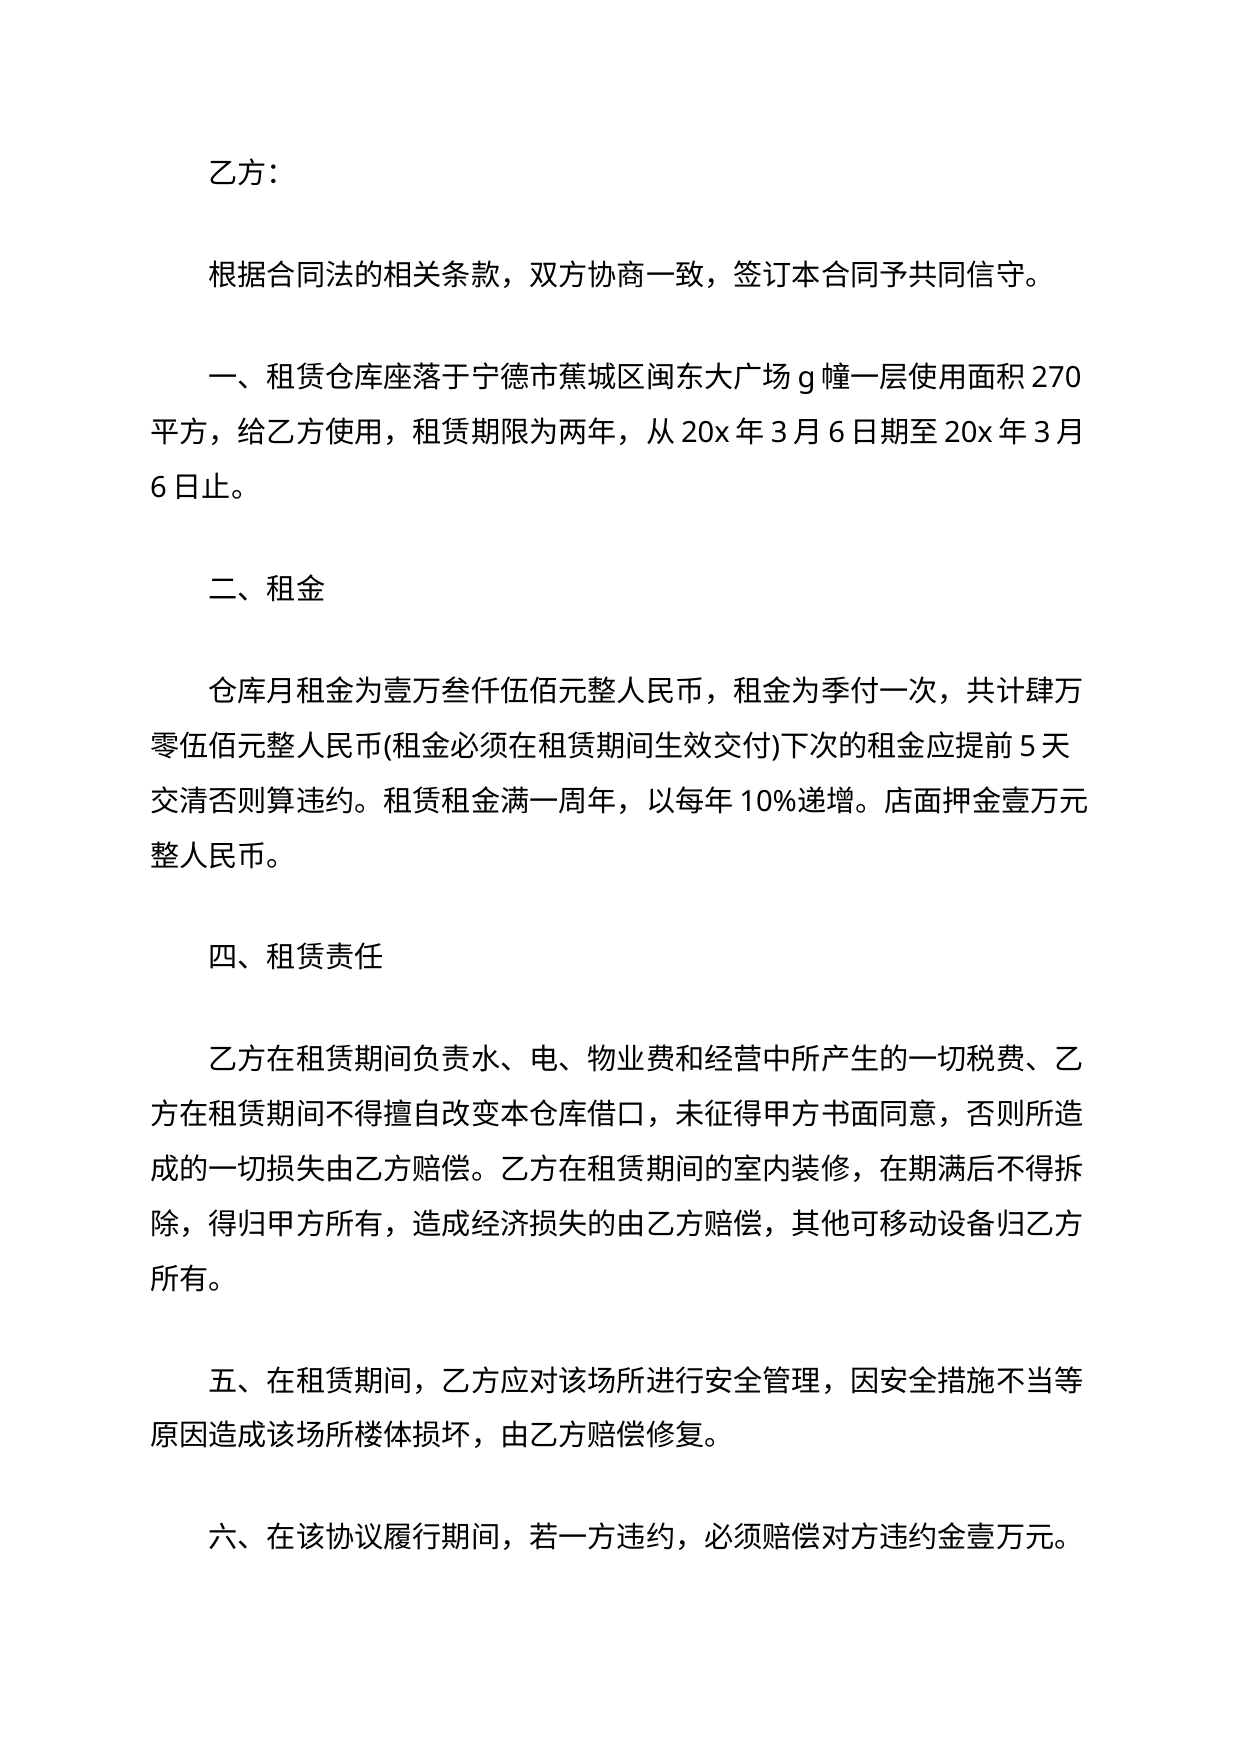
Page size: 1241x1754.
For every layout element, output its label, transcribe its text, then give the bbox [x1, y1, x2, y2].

text 四、租赁责任 [150, 934, 1090, 976]
text 乙方在租赁期间负责水、电、物业费和经营中所产生的一切税费、乙方在租赁期间不得擅自改变本仓库借口，未征得甲方书面同意，否则所造成的一切损失由乙方赔偿。乙方在租赁期间的室内装修，在期满后不得拆除，得归甲方所有，造成经济损失的由乙方赔偿，其他可移动设备归乙方所有。 [150, 1036, 1090, 1298]
text 仓库月租金为壹万叁仟伍佰元整人民币，租金为季付一次，共计肆万零伍佰元整人民币(租金必须在租赁期间生效交付)下次的租金应提前5天交清否则算违约。租赁租金满一周年，以每年10%递增。店面押金壹万元整人民币。 [150, 667, 1090, 874]
text 六、在该协议履行期间，若一方违约，必须赔偿对方违约金壹万元。 [150, 1514, 1090, 1556]
text 乙方： [150, 150, 1090, 192]
text 二、租金 [150, 566, 1090, 608]
text 一、租赁仓库座落于宁德市蕉城区闽东大广场g幢一层使用面积270平方，给乙方使用，租赁期限为两年，从20x年3月6日期至20x年3月6日止。 [150, 353, 1090, 506]
text 根据合同法的相关条款，双方协商一致，签订本合同予共同信守。 [150, 252, 1090, 294]
text 五、在租赁期间，乙方应对该场所进行安全管理，因安全措施不当等原因造成该场所楼体损坏，由乙方赔偿修复。 [150, 1357, 1090, 1454]
